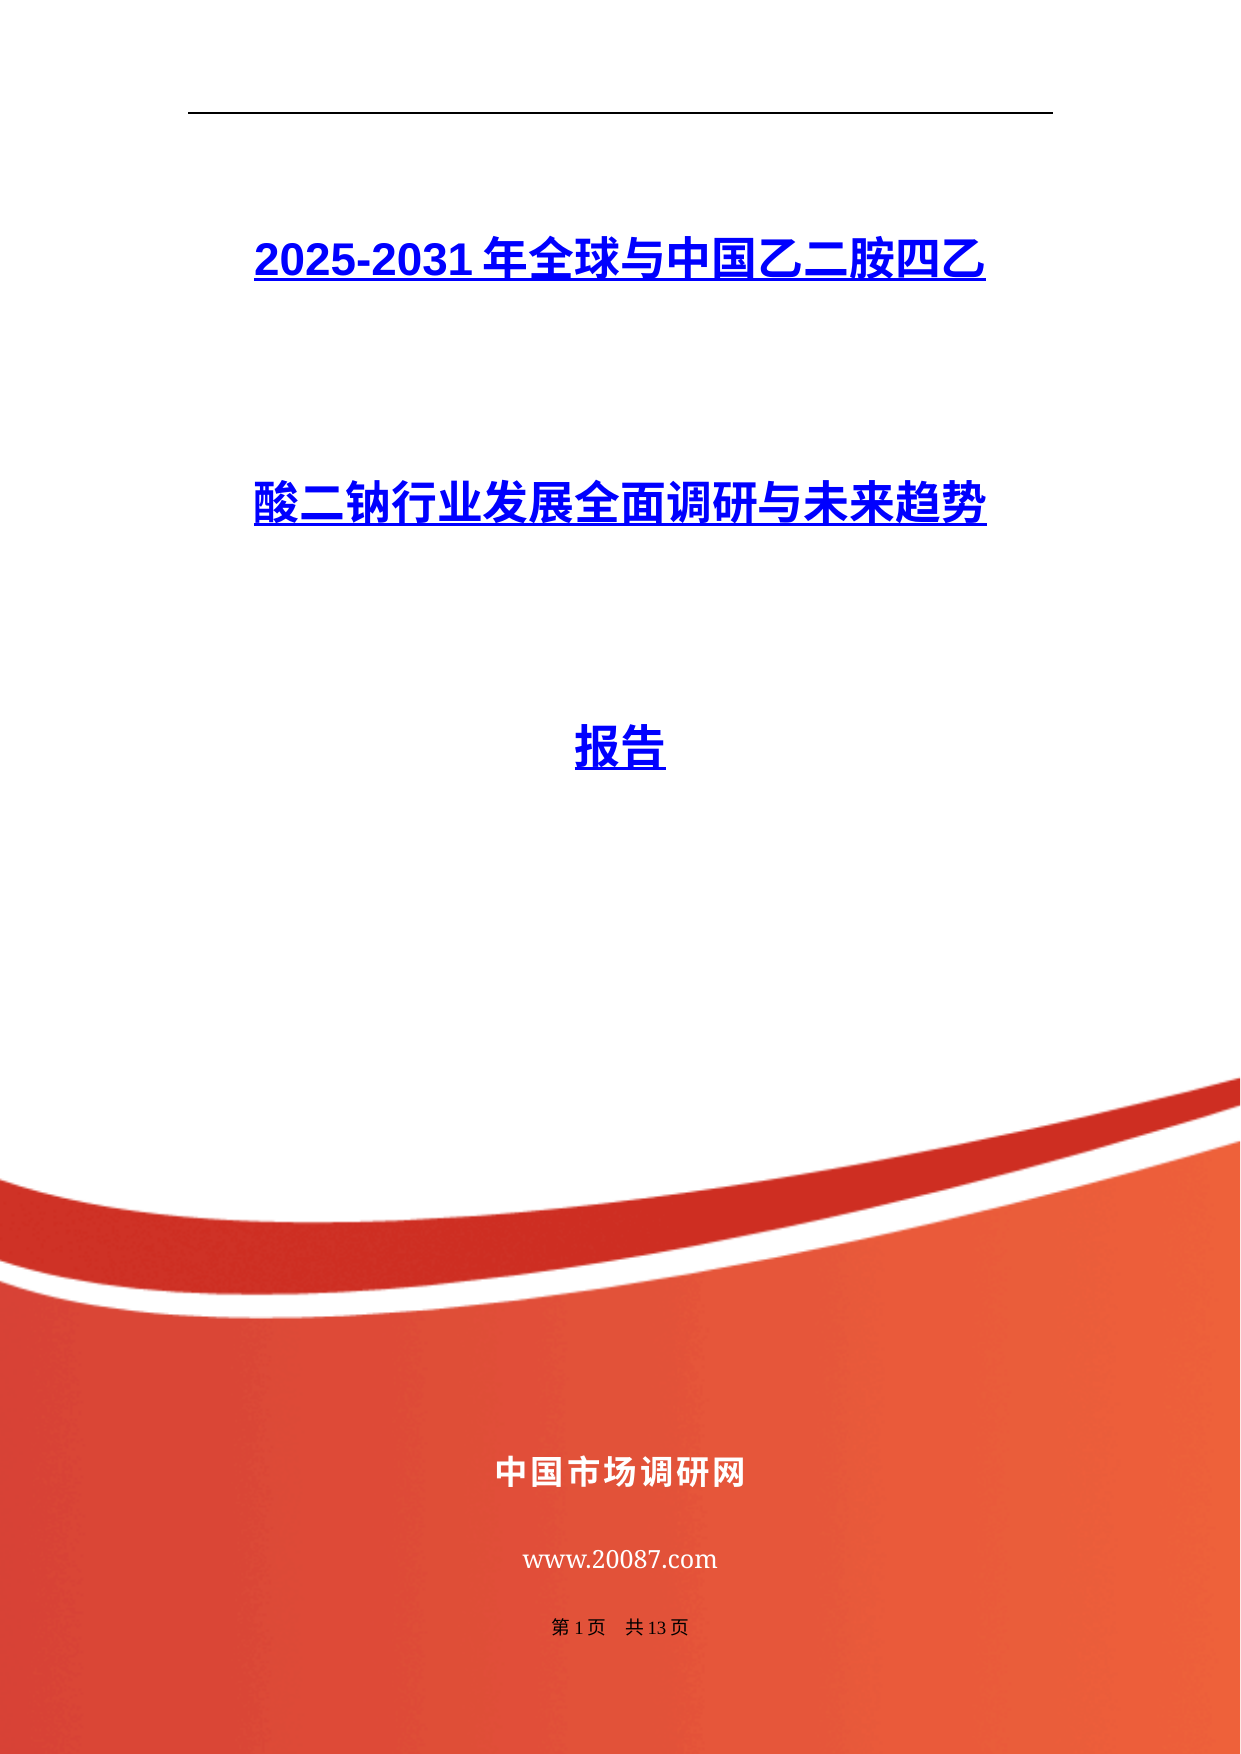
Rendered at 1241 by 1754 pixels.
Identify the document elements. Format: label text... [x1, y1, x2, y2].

text www.20087.com [187, 1526, 1053, 1591]
picture [0, 1006, 1241, 1754]
table_header 2025-2031年全球与中国乙二胺四乙酸二钠行业发展全面调研与未来趋势报告 [188, 207, 1053, 871]
subtitle 中国市场调研网 [187, 1437, 1053, 1502]
